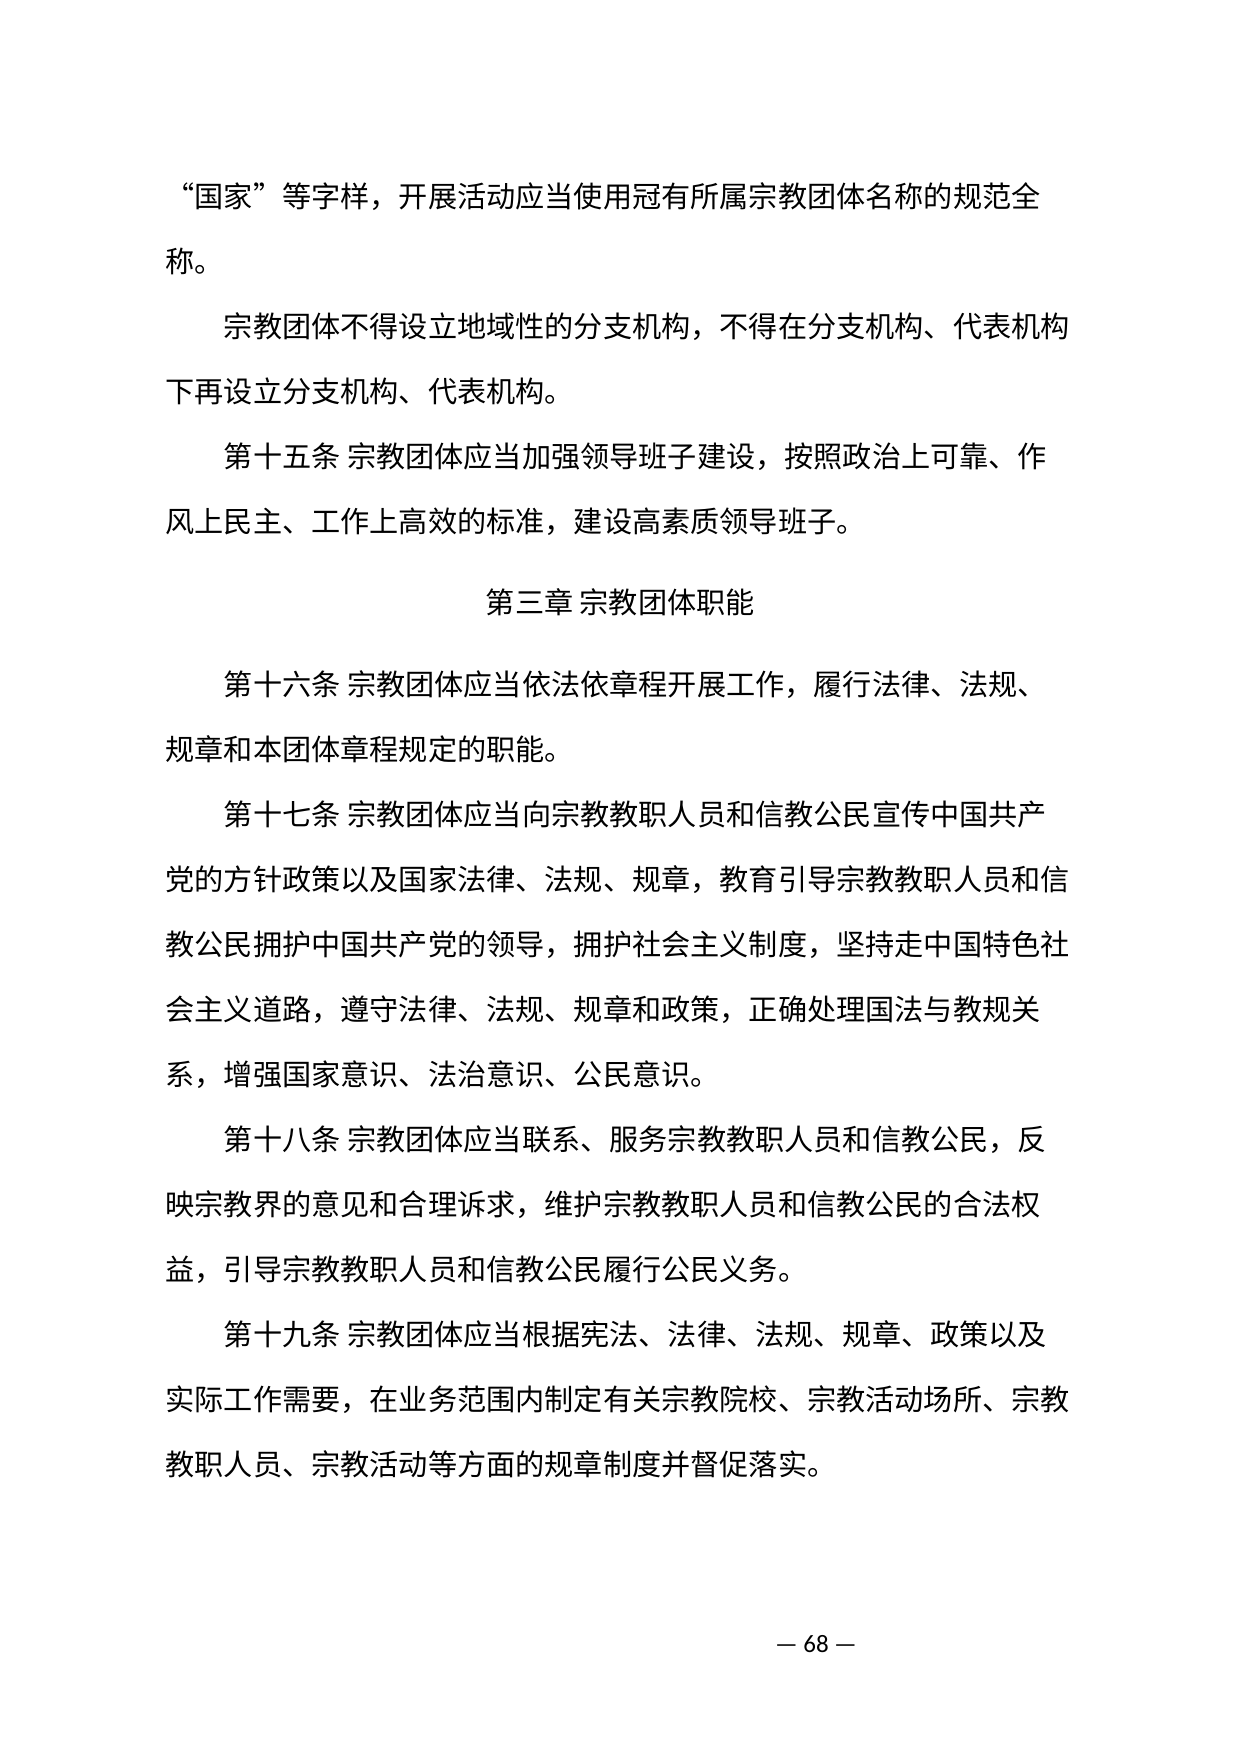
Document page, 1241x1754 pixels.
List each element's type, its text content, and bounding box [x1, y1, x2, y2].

text 宗教团体不得设立地域性的分支机构，不得在分支机构、代表机构下再设立分支机构、代表机构。 [165, 292, 1075, 422]
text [165, 162, 1075, 292]
text 第十九条 宗教团体应当根据宪法、法律、法规、规章、政策以及实际工作需要，在业务范围内制定有关宗教院校、宗教活动场所、宗教教职人员、宗教活动等方面的规章制度并督促落实。 [165, 1300, 1075, 1495]
text 第十五条 宗教团体应当加强领导班子建设，按照政治上可靠、作风上民主、工作上高效的标准，建设高素质领导班子。 [165, 422, 1075, 552]
text 第三章 宗教团体职能 [165, 568, 1075, 633]
text 第十六条 宗教团体应当依法依章程开展工作，履行法律、法规、规章和本团体章程规定的职能。 [165, 650, 1075, 780]
text 第十七条 宗教团体应当向宗教教职人员和信教公民宣传中国共产党的方针政策以及国家法律、法规、规章，教育引导宗教教职人员和信教公民拥护中国共产党的领导，拥护社会主义制度，坚持走中国特色社会主义道路，遵守法律、法规、规章和政策，正确处理国法与教规关系，增强国家意识、法治意识、公民意识。 [165, 780, 1075, 1105]
text 第十八条 宗教团体应当联系、服务宗教教职人员和信教公民，反映宗教界的意见和合理诉求，维护宗教教职人员和信教公民的合法权益，引导宗教教职人员和信教公民履行公民义务。 [165, 1105, 1075, 1300]
